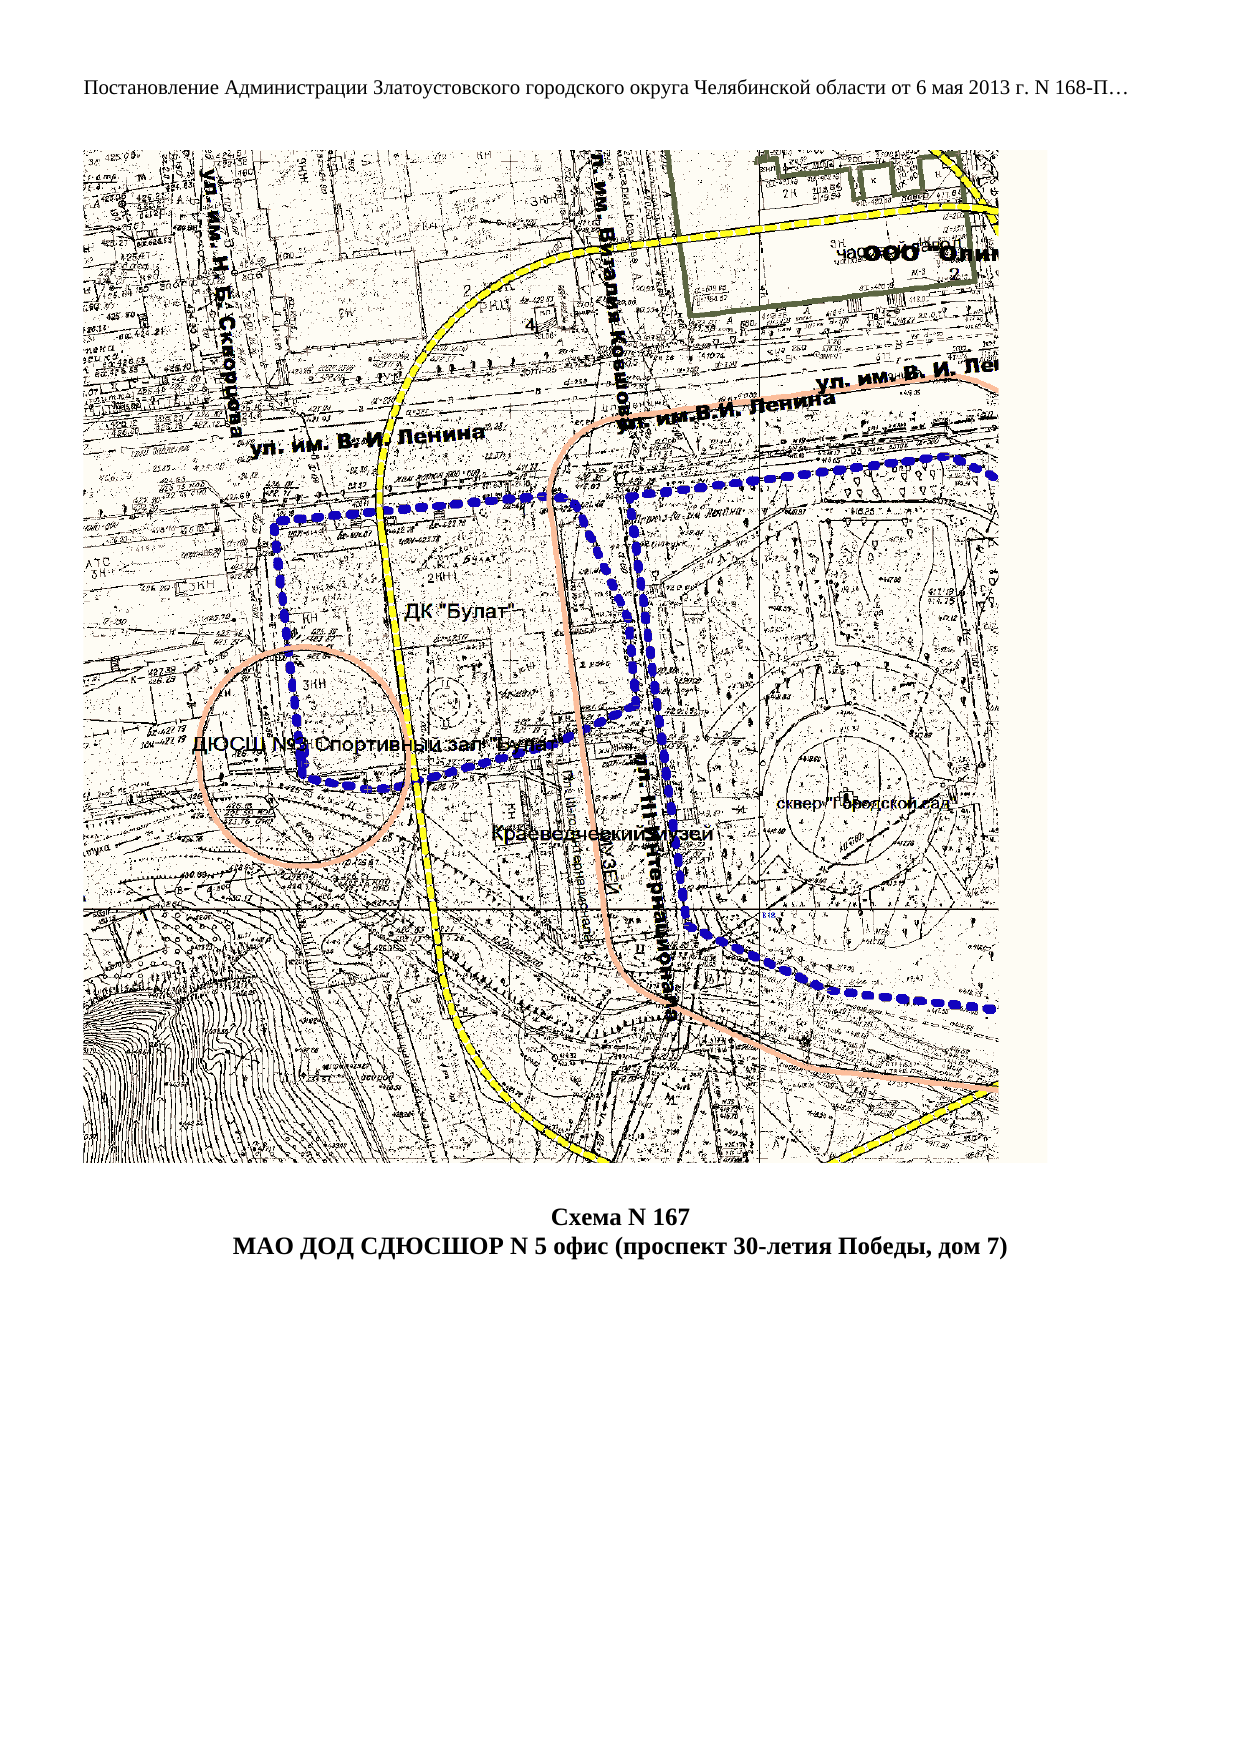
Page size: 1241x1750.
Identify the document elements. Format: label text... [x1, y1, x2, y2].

picture [83, 150, 1048, 1163]
subtitle Схема N 167 МАО ДОД СДЮСШОР N 5 офис (проспект 30-летия Победы, дом 7) [83, 1202, 1157, 1260]
